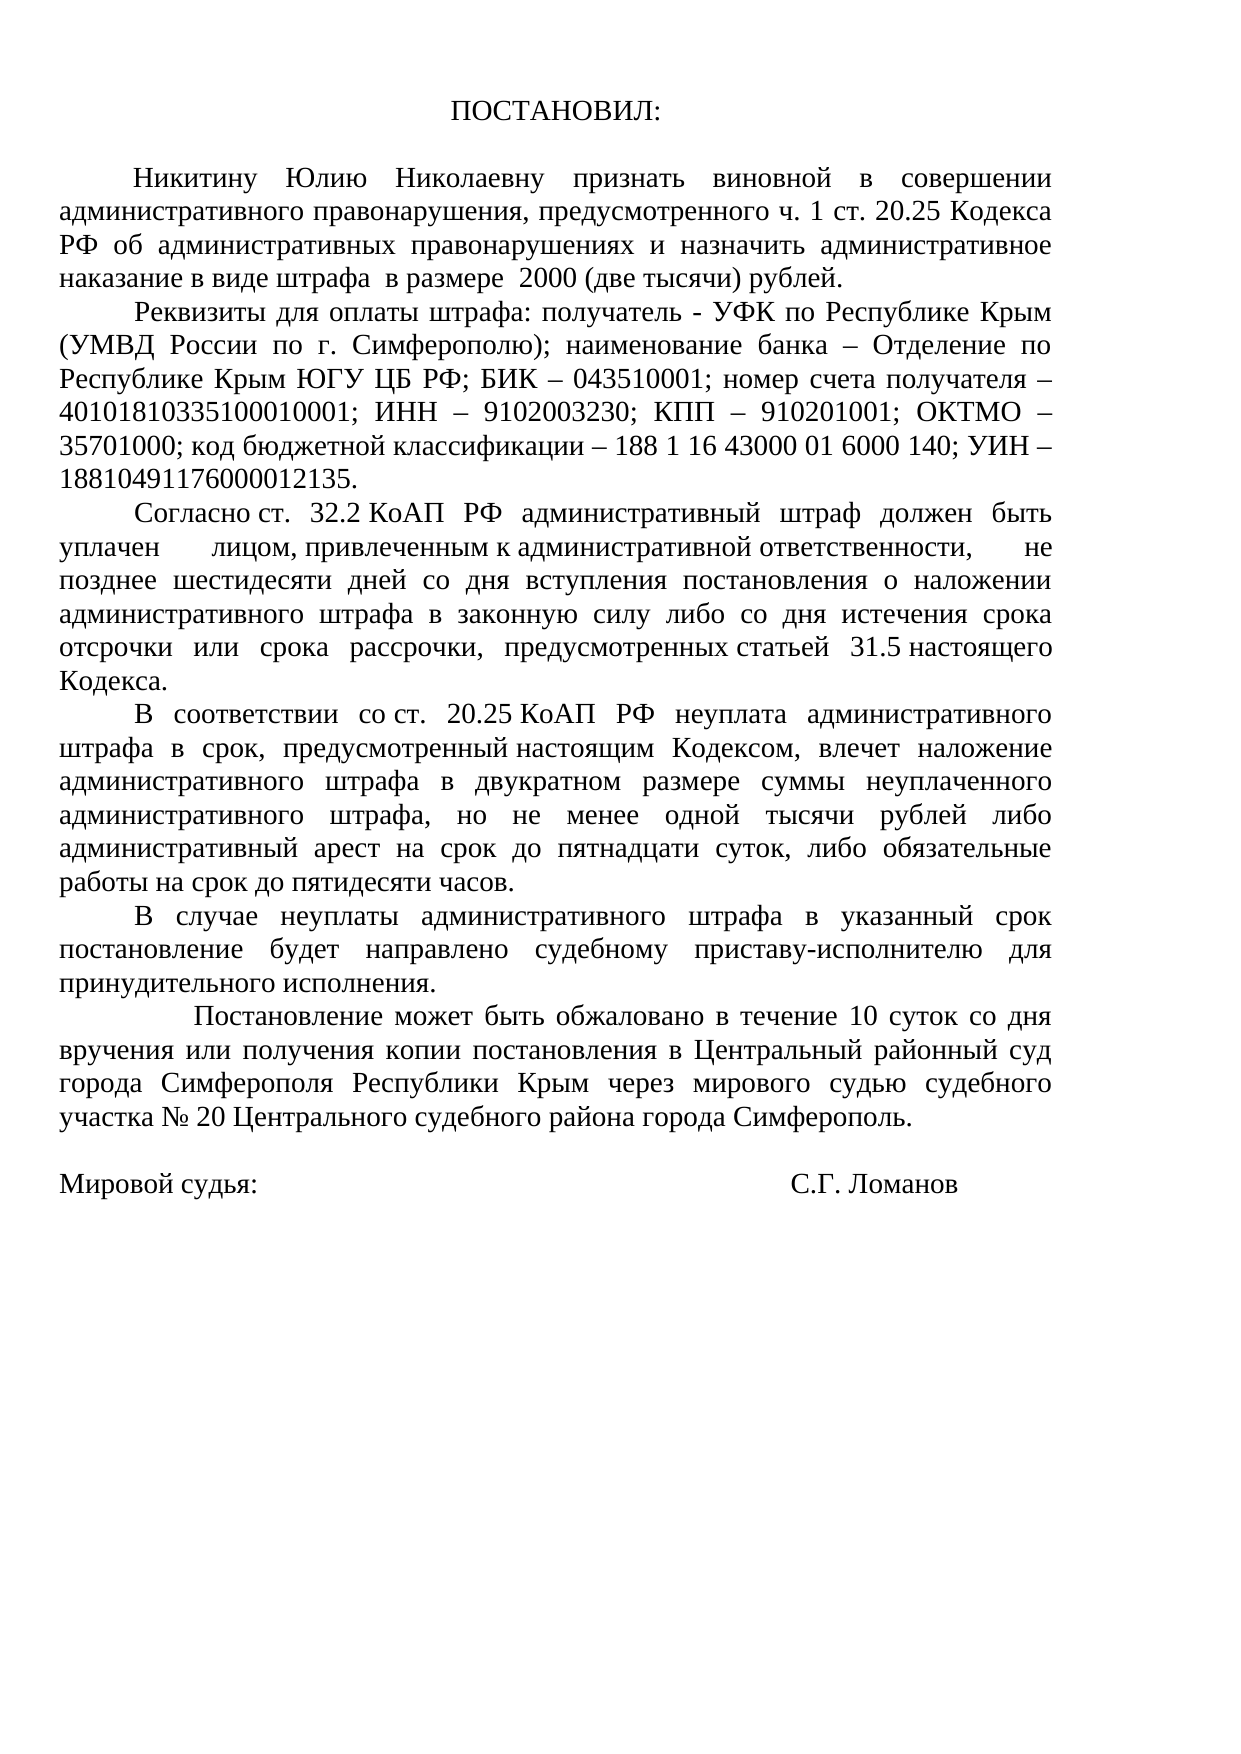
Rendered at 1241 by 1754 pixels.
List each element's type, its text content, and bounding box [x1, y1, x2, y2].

text Постановление может быть обжаловано в течение 10 суток со дня вручения или получения копии постановления в Центральный районный суд города Симферополя Республики Крым через мирового судью судебного участка № 20 Центрального судебного района города Симферополь. [59, 998, 1053, 1132]
text В соответствии со ст. 20.25 КоАП РФ неуплата административного штрафа в срок, предусмотренный настоящим Кодексом, влечет наложение административного штрафа в двукратном размере суммы неуплаченного административного штрафа, но не менее одной тысячи рублей либо административный арест на срок до пятнадцати суток, либо обязательные работы на срок до пятидесяти часов. [59, 696, 1053, 898]
text В случае неуплаты административного штрафа в указанный срок постановление будет направлено судебному приставу-исполнителю для принудительного исполнения. [59, 898, 1053, 998]
text Никитину Юлию Николаевну признать виновной в совершении административного правонарушения, предусмотренного ч. 1 ст. 20.25 Кодекса РФ об административных правонарушениях и назначить административное наказание в виде штрафа в размере 2000 (две тысячи) рублей. [59, 160, 1053, 294]
text Мировой судья: С.Г. Ломанов [59, 1166, 1053, 1199]
text Реквизиты для оплаты штрафа: получатель - УФК по Республике Крым (УМВД России по г. Симферополю); наименование банка – Отделение по Республике Крым ЮГУ ЦБ РФ; БИК – 043510001; номер счета получателя – 40101810335100010001; ИНН – 9102003230; КПП – 910201001; ОКТМО – 35701000; код бюджетной классификации – 188 1 16 43000 01 6000 140; УИН – 18810491176000012135. [59, 294, 1053, 495]
text ПОСТАНОВИЛ: [59, 93, 1053, 126]
text Согласно ст. 32.2 КоАП РФ административный штраф должен быть уплачен лицом, привлеченным к административной ответственности, не позднее шестидесяти дней со дня вступления постановления о наложении административного штрафа в законную силу либо со дня истечения срока отсрочки или срока рассрочки, предусмотренных статьей 31.5 настоящего Кодекса. [59, 495, 1053, 696]
